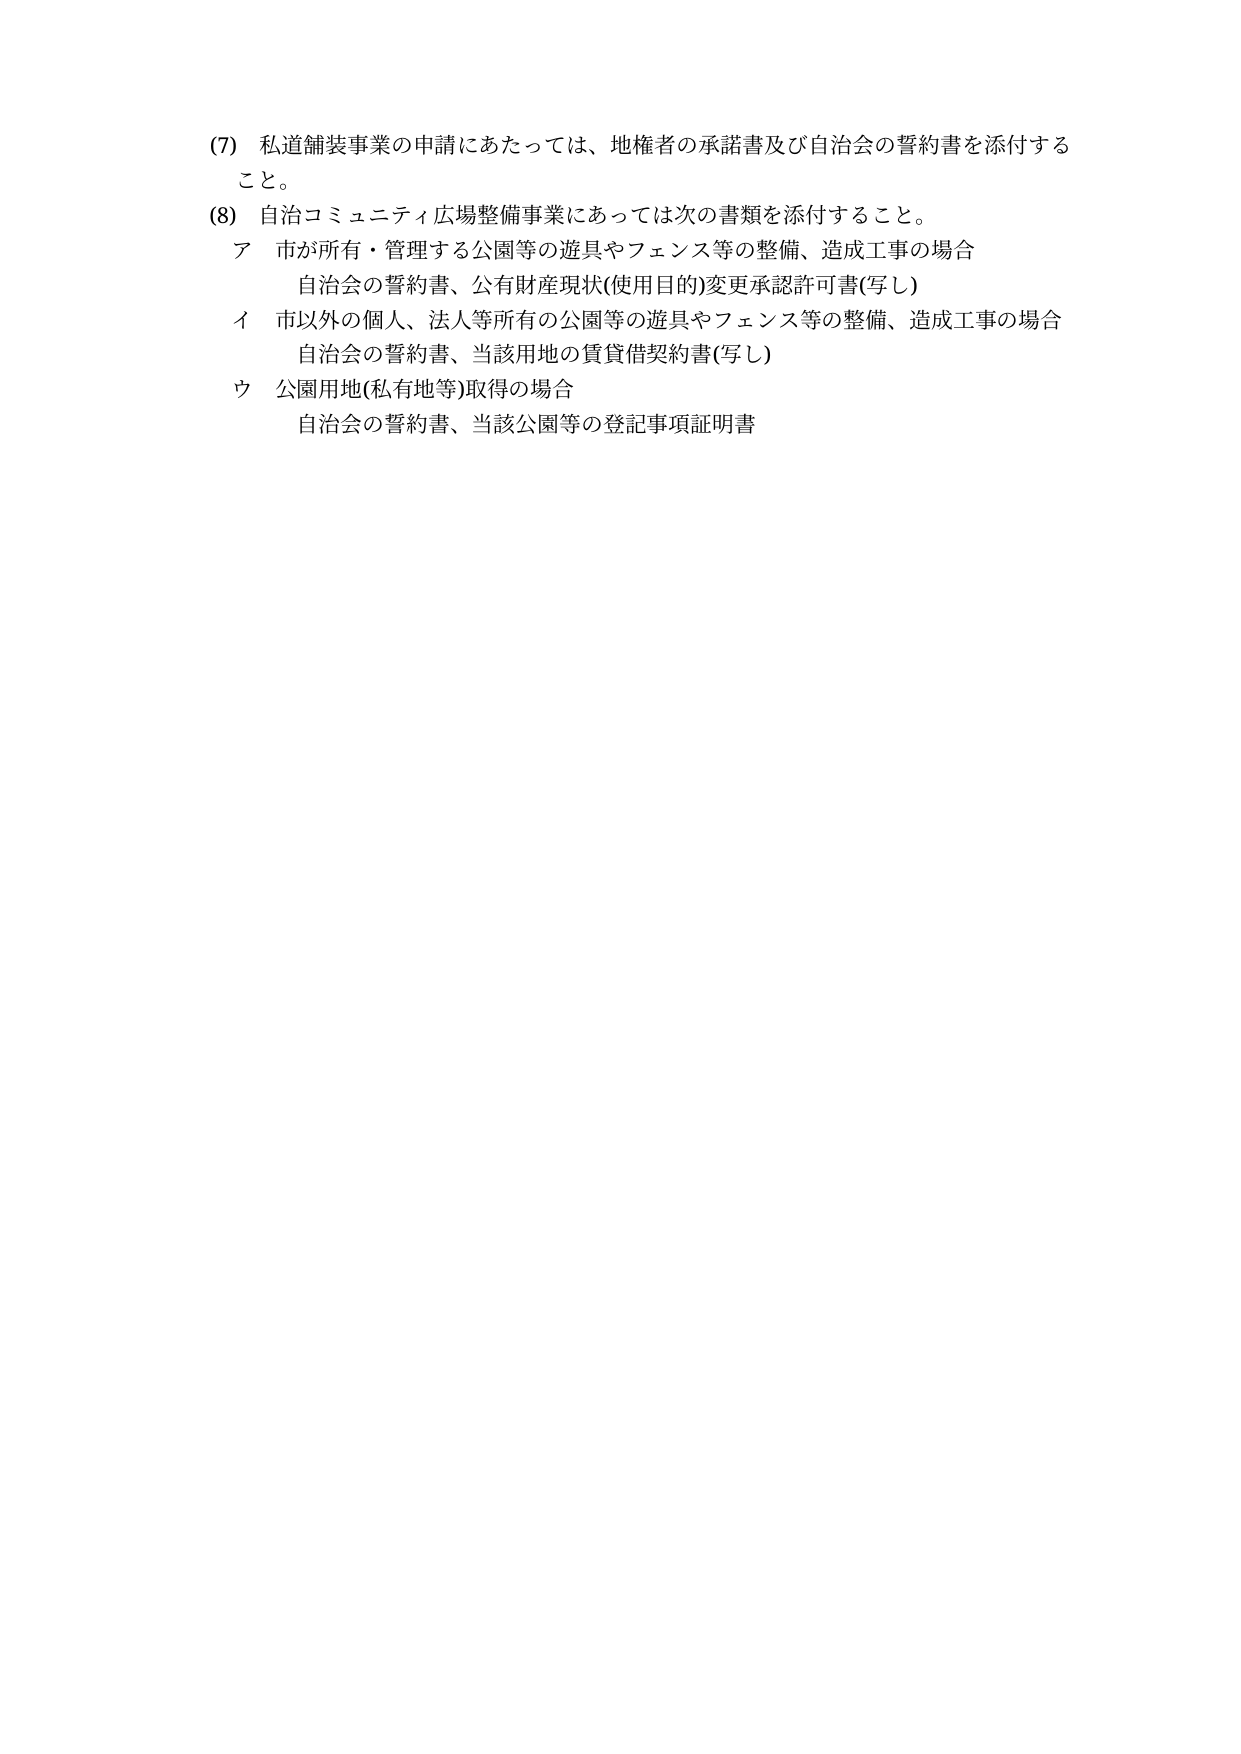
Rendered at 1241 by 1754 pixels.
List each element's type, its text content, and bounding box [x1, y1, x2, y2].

text 自治会の誓約書、公有財産現状(使用目的)変更承認許可書(写し) [165, 266, 1075, 301]
text (7) 私道舗装事業の申請にあたっては、地権者の承諾書及び自治会の誓約書を添付すること。 [165, 127, 1075, 196]
text ウ 公園用地(私有地等)取得の場合 [165, 371, 1075, 406]
text ア 市が所有・管理する公園等の遊具やフェンス等の整備、造成工事の場合 [165, 231, 1075, 266]
text 自治会の誓約書、当該公園等の登記事項証明書 [165, 406, 1075, 441]
text 自治会の誓約書、当該用地の賃貸借契約書(写し) [165, 336, 1075, 371]
text イ 市以外の個人、法人等所有の公園等の遊具やフェンス等の整備、造成工事の場合 [165, 301, 1075, 336]
text (8) 自治コミュニティ広場整備事業にあっては次の書類を添付すること。 [165, 196, 1075, 231]
